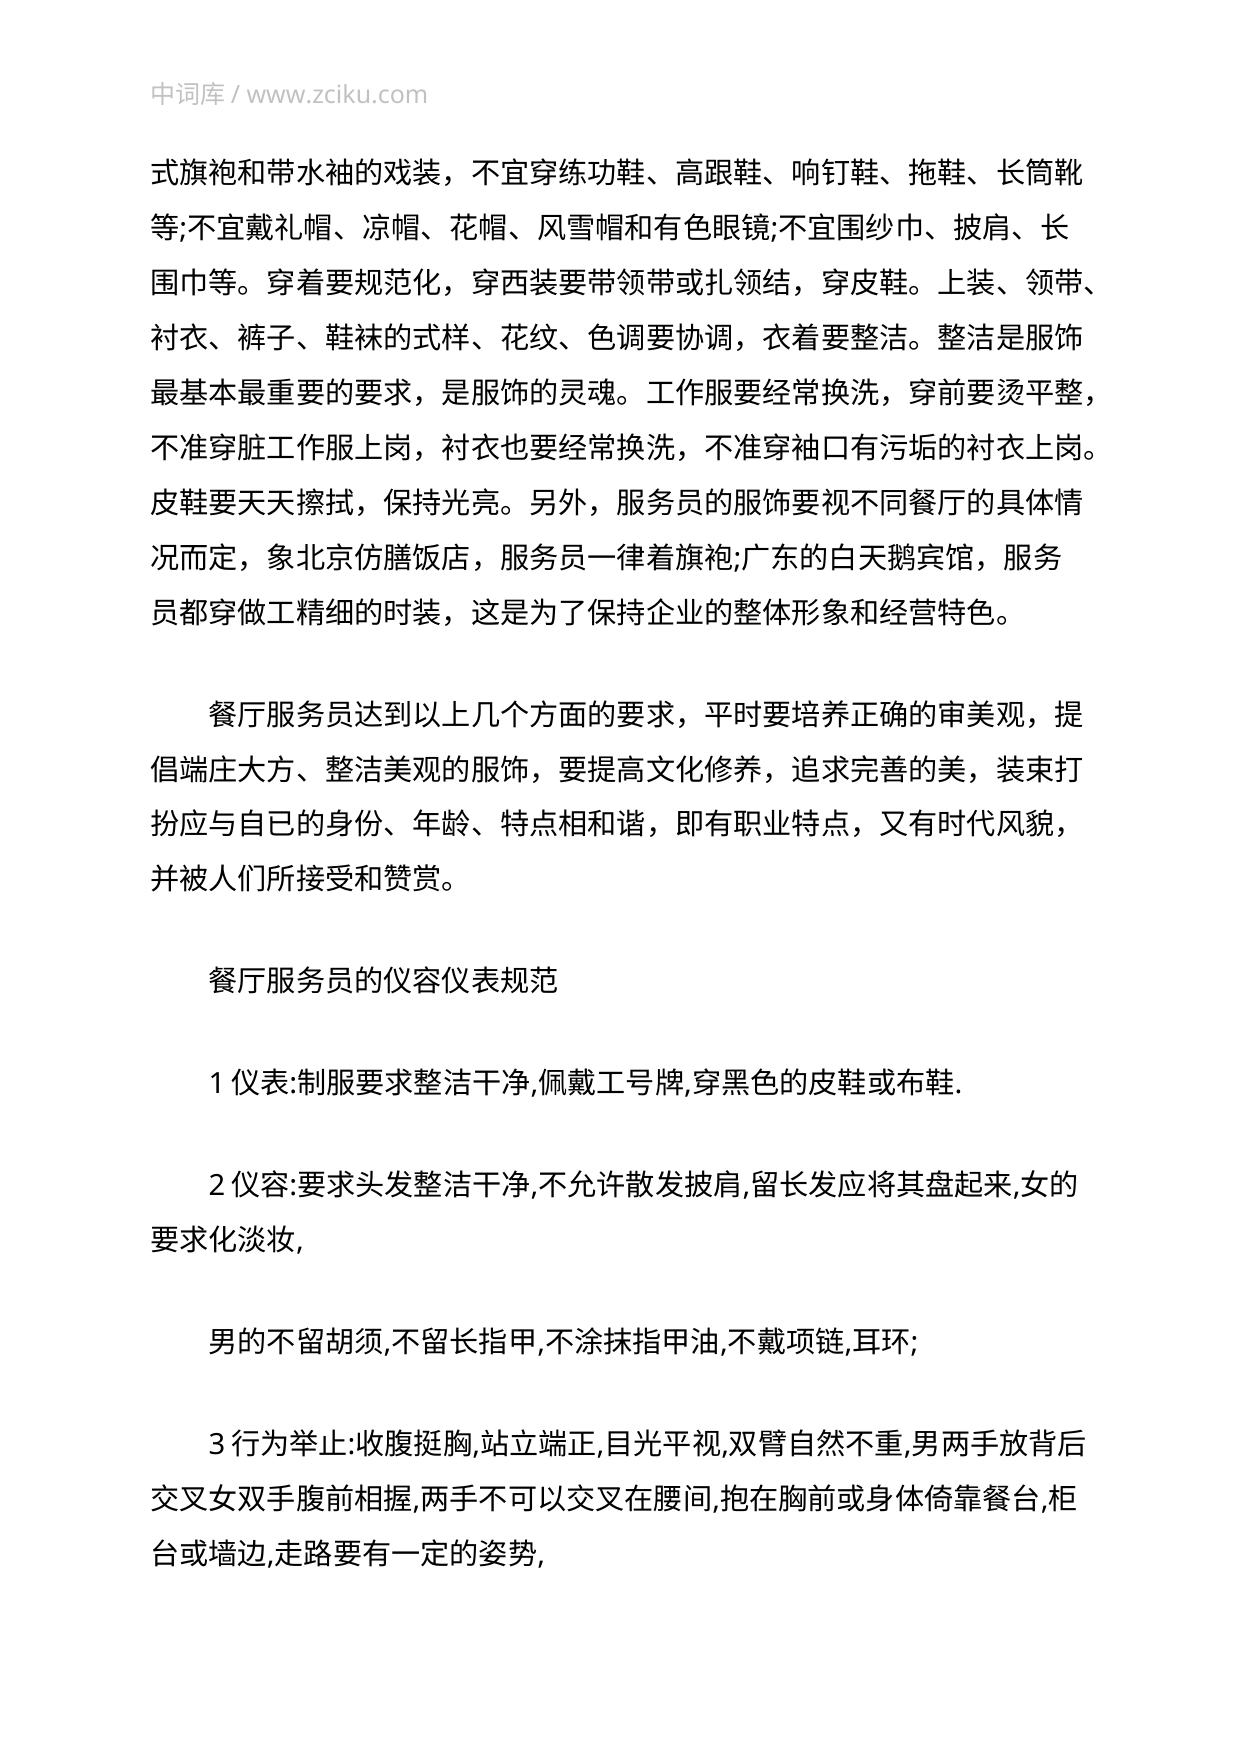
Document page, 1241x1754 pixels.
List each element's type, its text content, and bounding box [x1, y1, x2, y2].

text 餐厅服务员的仪容仪表规范 [150, 958, 1090, 1000]
text 1仪表:制服要求整洁干净,佩戴工号牌,穿黑色的皮鞋或布鞋. [150, 1059, 1090, 1102]
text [150, 150, 1090, 632]
text 3行为举止:收腹挺胸,站立端正,目光平视,双臂自然不重,男两手放背后交叉女双手腹前相握,两手不可以交叉在腰间,抱在胸前或身体倚靠餐台,柜台或墙边,走路要有一定的姿势, [150, 1420, 1090, 1573]
text 2仪容:要求头发整洁干净,不允许散发披肩,留长发应将其盘起来,女的要求化淡妆, [150, 1161, 1090, 1259]
text 餐厅服务员达到以上几个方面的要求，平时要培养正确的审美观，提倡端庄大方、整洁美观的服饰，要提高文化修养，追求完善的美，装束打扮应与自已的身份、年龄、特点相和谐，即有职业特点，又有时代风貌，并被人们所接受和赞赏。 [150, 691, 1090, 898]
text 男的不留胡须,不留长指甲,不涂抹指甲油,不戴项链,耳环; [150, 1318, 1090, 1361]
